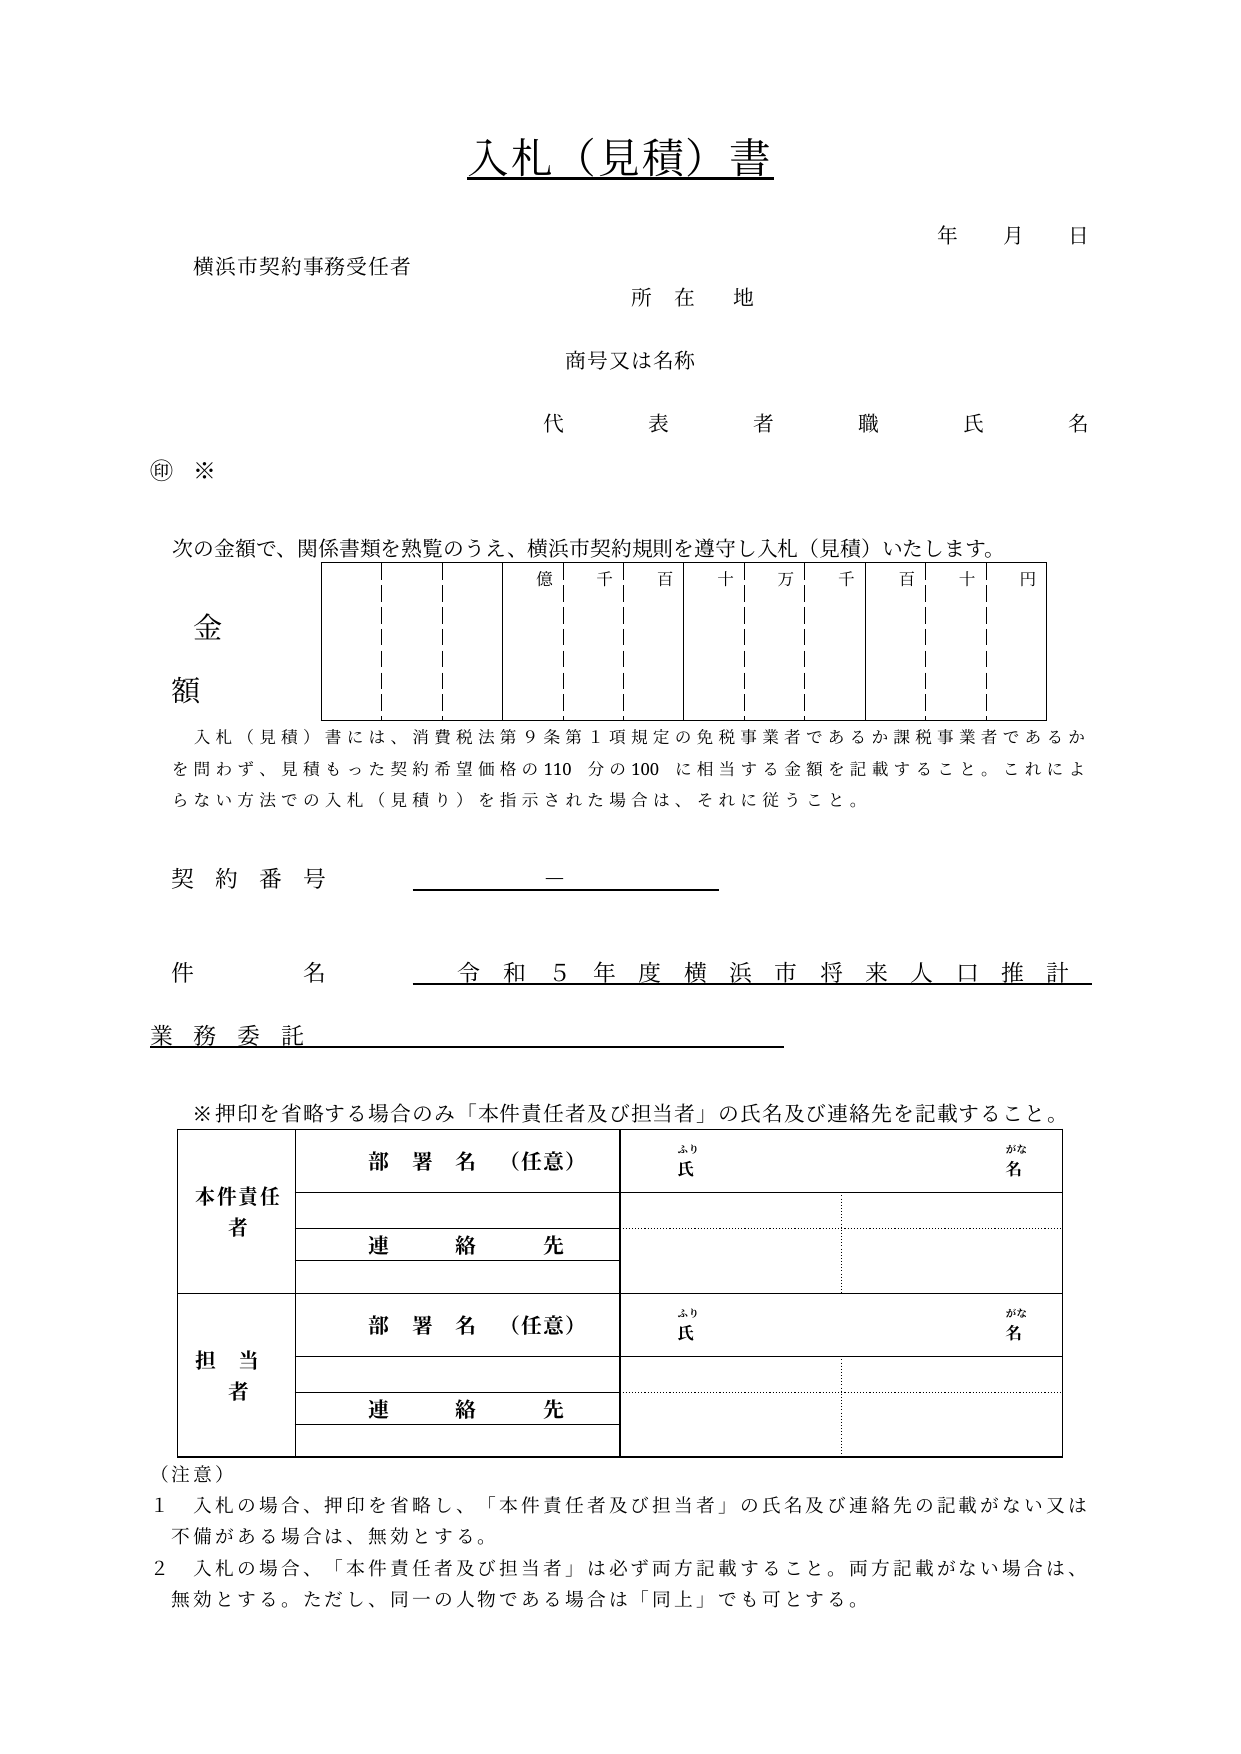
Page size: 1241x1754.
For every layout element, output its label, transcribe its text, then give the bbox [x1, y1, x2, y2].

table_cell [621, 1294, 1062, 1356]
table_header [621, 1130, 1062, 1192]
table_cell [841, 1193, 1062, 1228]
table_header 部 署 名 （任意） [296, 1130, 619, 1192]
table_header 千 [805, 563, 865, 720]
text 代表者職氏名 ㊞※ [150, 407, 1090, 501]
table_header 十 [926, 563, 986, 720]
table_cell 連 絡 先 [296, 1393, 619, 1424]
table_header 百 [624, 563, 683, 720]
text 入札（見積）書 [150, 124, 1090, 187]
table_cell [621, 1193, 841, 1228]
text 所在地 [150, 281, 1090, 313]
table_header [382, 563, 442, 720]
table_cell [296, 1261, 619, 1292]
text 年 月 日 [150, 218, 1090, 250]
table_header 億 [503, 563, 563, 720]
text 件 名 令和５年度横浜市将来人口推計業務委託 [150, 940, 1090, 1066]
table_cell [296, 1425, 619, 1456]
text 商号又は名称 [150, 344, 1090, 375]
text （注意） [150, 1457, 1090, 1489]
text 次の金額で、関係書類を熟覧のうえ、横浜市契約規則を遵守し入札（見積）いたします。 [150, 532, 1090, 562]
table_cell 担当者 [178, 1294, 295, 1456]
table_cell [841, 1392, 1062, 1456]
table_cell 部 署 名 （任意） [296, 1294, 619, 1356]
text １ 入札の場合、押印を省略し、「本件責任者及び担当者」の氏名及び連絡先の記載がない又は不備がある場合は、無効とする。 [150, 1489, 1090, 1551]
table_cell 連 絡 先 [296, 1229, 619, 1260]
table_header [442, 563, 502, 720]
text 契約番号 － [150, 846, 1090, 909]
table_header [322, 563, 382, 720]
table_header 円 [986, 563, 1046, 720]
table_cell [296, 1193, 619, 1228]
text 横浜市契約事務受任者 [150, 250, 1090, 281]
table_header 千 [563, 563, 623, 720]
text ※押印を省略する場合のみ「本件責任者及び担当者」の氏名及び連絡先を記載すること。 [150, 1097, 1090, 1128]
table_header 万 [744, 563, 805, 720]
table_header 金 額 [155, 562, 321, 720]
table_header 百 [866, 563, 926, 720]
text ２ 入札の場合、「本件責任者及び担当者」は必ず両方記載すること。両方記載がない場合は、無効とする。ただし、同一の人物である場合は「同上」でも可とする。 [150, 1551, 1090, 1614]
table_cell [621, 1228, 841, 1292]
table_cell [296, 1357, 619, 1392]
table_cell [841, 1357, 1062, 1392]
table_cell [621, 1392, 841, 1456]
table_header 十 [684, 563, 744, 720]
table_header 本件責任者 [178, 1130, 295, 1292]
text 入札（見積）書には、消費税法第９条第１項規定の免税事業者であるか課税事業者であるかを問わず、見積もった契約希望価格の110分の100に相当する金額を記載すること。これによらない方法での入札（見積り）を指示された場合は、それに従うこと。 [165, 721, 1090, 815]
table_cell [621, 1357, 841, 1392]
table_cell [841, 1228, 1062, 1292]
